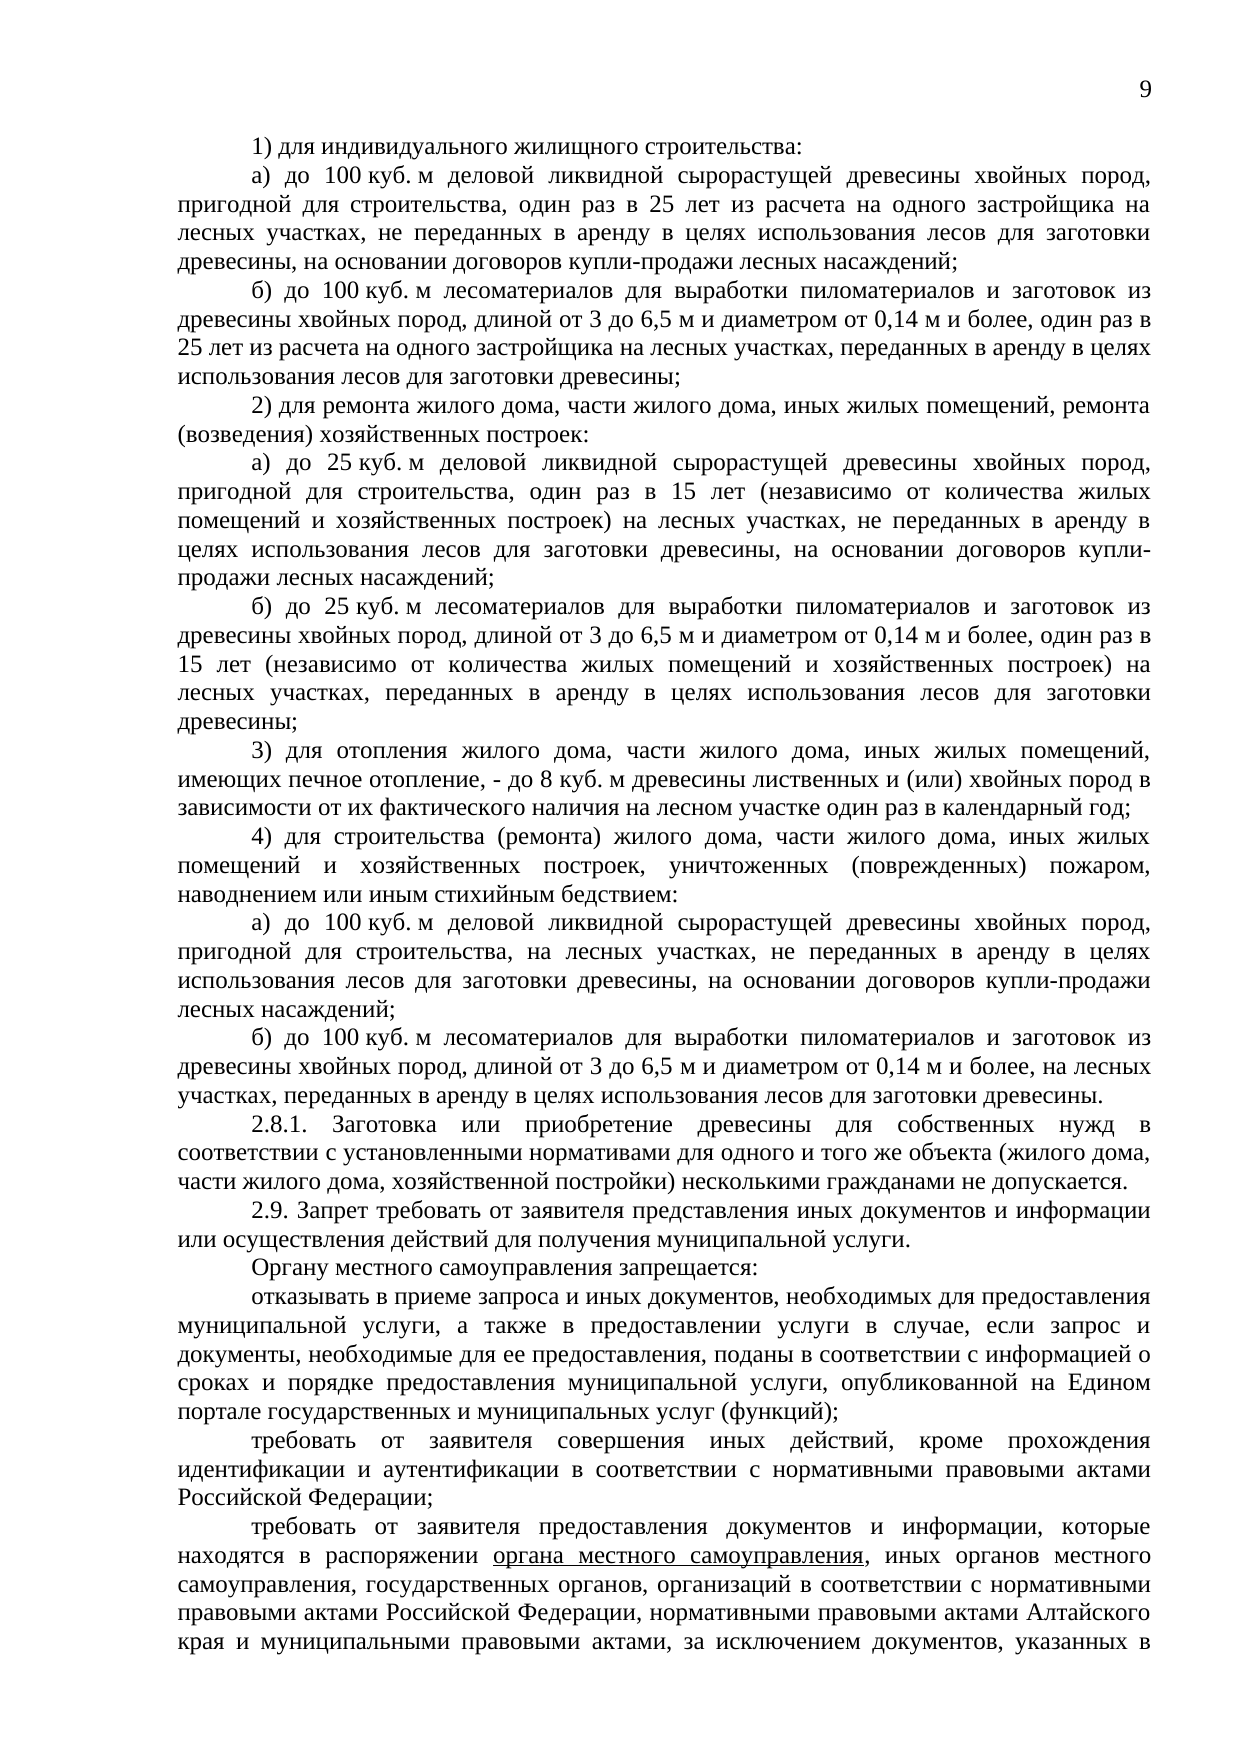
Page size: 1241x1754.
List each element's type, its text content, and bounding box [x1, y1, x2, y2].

text отказывать в приеме запроса и иных документов, необходимых для предоставления муниципальной услуги, а также в предоставлении услуги в случае, если запрос и документы, необходимые для ее предоставления, поданы в соответствии с информацией о сроках и порядке предоставления муниципальной услуги, опубликованной на Едином портале государственных и муниципальных услуг (функций); [177, 1281, 1152, 1425]
text 2.8.1. Заготовка или приобретение древесины для собственных нужд в соответствии с установленными нормативами для одного и того же объекта (жилого дома, части жилого дома, хозяйственной постройки) несколькими гражданами не допускается. [177, 1109, 1152, 1195]
text а) до 25 куб. м деловой ликвидной сырорастущей древесины хвойных пород, пригодной для строительства, один раз в 15 лет (независимо от количества жилых помещений и хозяйственных построек) на лесных участках, не переданных в аренду в целях использования лесов для заготовки древесины, на основании договоров купли-продажи лесных насаждений; [177, 447, 1152, 591]
text б) до 100 куб. м лесоматериалов для выработки пиломатериалов и заготовок из древесины хвойных пород, длиной от 3 до 6,5 м и диаметром от 0,14 м и более, на лесных участках, переданных в аренду в целях использования лесов для заготовки древесины. [177, 1022, 1152, 1109]
text 1) для индивидуального жилищного строительства: [177, 131, 1152, 160]
text а) до 100 куб. м деловой ликвидной сырорастущей древесины хвойных пород, пригодной для строительства, на лесных участках, не переданных в аренду в целях использования лесов для заготовки древесины, на основании договоров купли-продажи лесных насаждений; [177, 907, 1152, 1022]
text требовать от заявителя совершения иных действий, кроме прохождения идентификации и аутентификации в соответствии с нормативными правовыми актами Российской Федерации; [177, 1425, 1152, 1511]
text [177, 1511, 1152, 1655]
text 2.9. Запрет требовать от заявителя представления иных документов и информации или осуществления действий для получения муниципальной услуги. [177, 1195, 1152, 1252]
text 4) для строительства (ремонта) жилого дома, части жилого дома, иных жилых помещений и хозяйственных построек, уничтоженных (поврежденных) пожаром, наводнением или иным стихийным бедствием: [177, 821, 1152, 907]
text б) до 100 куб. м лесоматериалов для выработки пиломатериалов и заготовок из древесины хвойных пород, длиной от 3 до 6,5 м и диаметром от 0,14 м и более, один раз в 25 лет из расчета на одного застройщика на лесных участках, переданных в аренду в целях использования лесов для заготовки древесины; [177, 275, 1152, 390]
text 3) для отопления жилого дома, части жилого дома, иных жилых помещений, имеющих печное отопление, - до 8 куб. м древесины лиственных и (или) хвойных пород в зависимости от их фактического наличия на лесном участке один раз в календарный год; [177, 735, 1152, 821]
text б) до 25 куб. м лесоматериалов для выработки пиломатериалов и заготовок из древесины хвойных пород, длиной от 3 до 6,5 м и диаметром от 0,14 м и более, один раз в 15 лет (независимо от количества жилых помещений и хозяйственных построек) на лесных участках, переданных в аренду в целях использования лесов для заготовки древесины; [177, 591, 1152, 735]
text а) до 100 куб. м деловой ликвидной сырорастущей древесины хвойных пород, пригодной для строительства, один раз в 25 лет из расчета на одного застройщика на лесных участках, не переданных в аренду в целях использования лесов для заготовки древесины, на основании договоров купли-продажи лесных насаждений; [177, 160, 1152, 275]
text 2) для ремонта жилого дома, части жилого дома, иных жилых помещений, ремонта (возведения) хозяйственных построек: [177, 390, 1152, 447]
text Органу местного самоуправления запрещается: [177, 1252, 1152, 1281]
